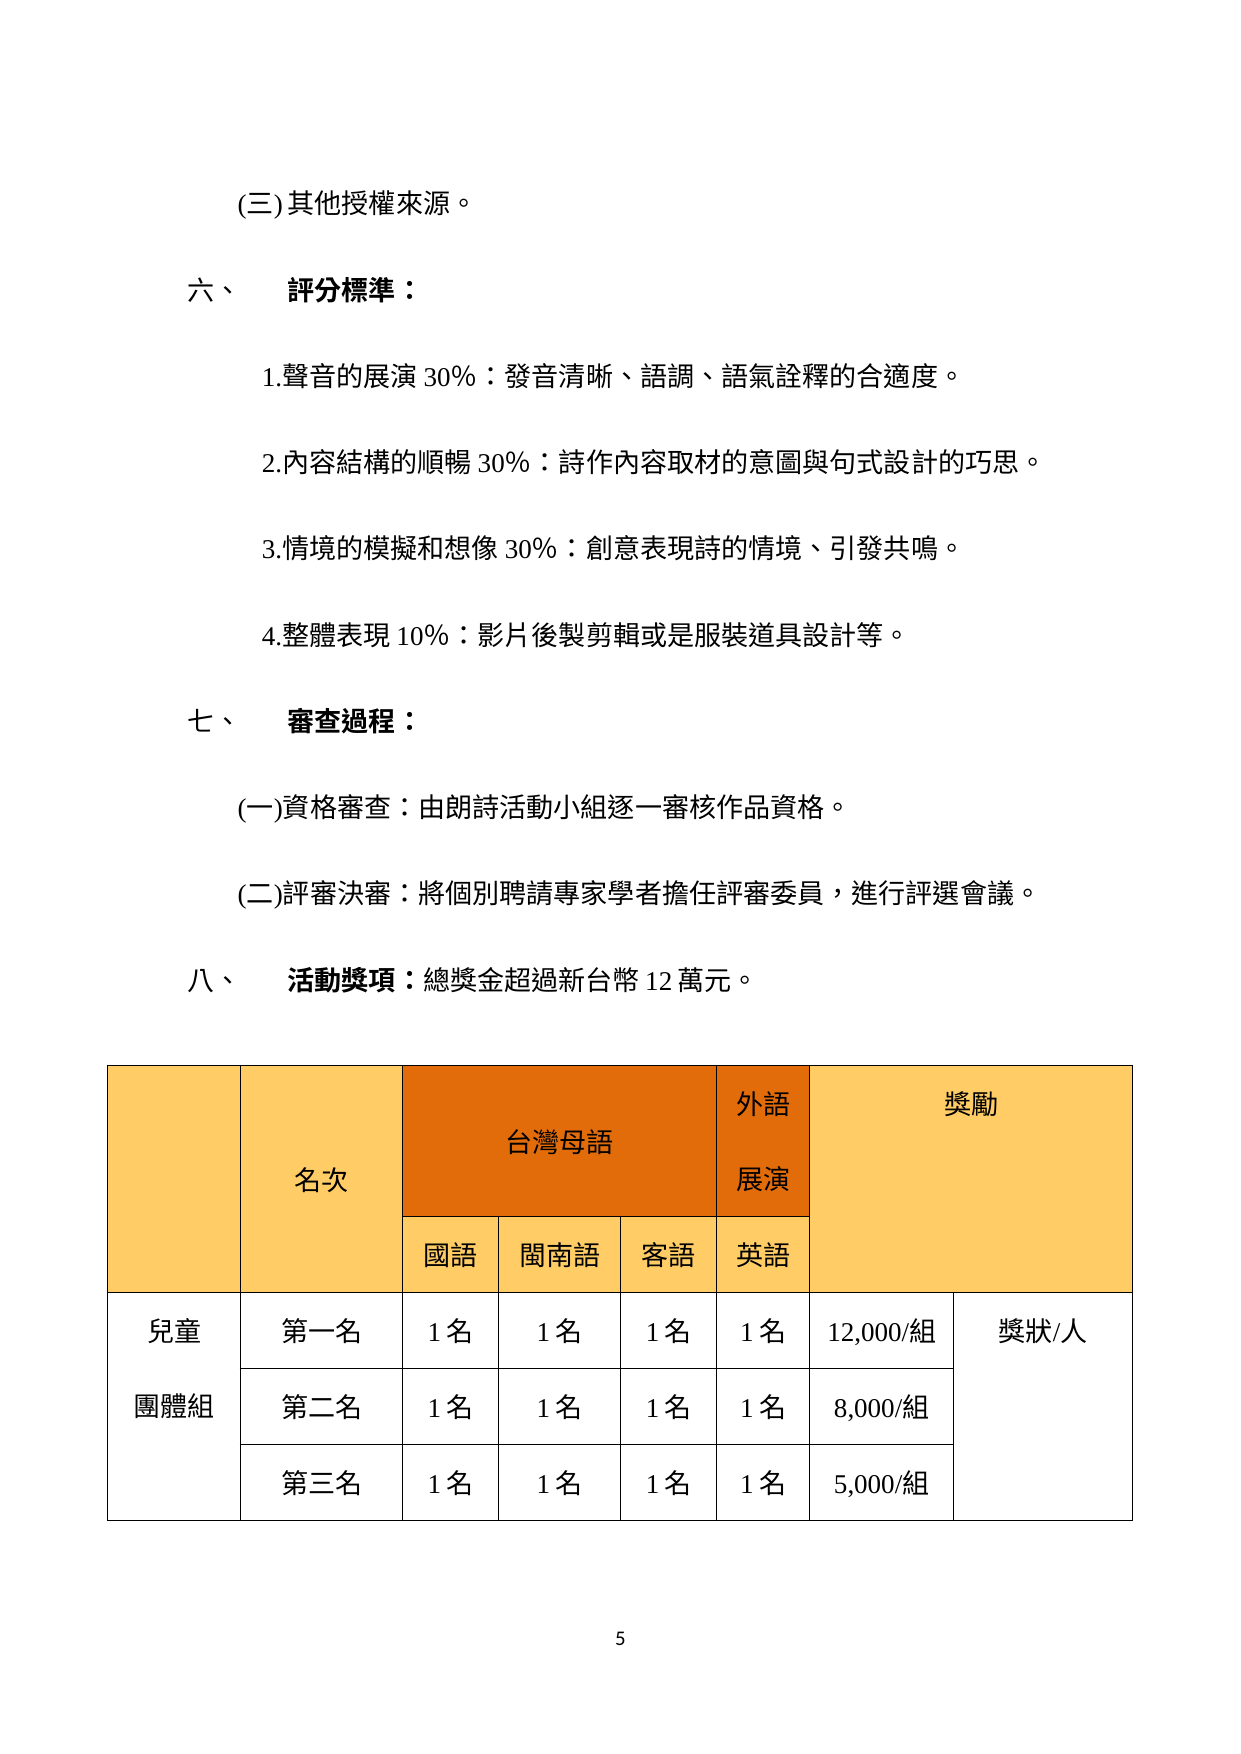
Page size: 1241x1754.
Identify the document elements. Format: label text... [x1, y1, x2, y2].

table_cell 5,000/組 [810, 1445, 953, 1520]
table_header 名次 [241, 1066, 402, 1292]
table_cell 客語 [621, 1217, 716, 1292]
table_cell 1名 [717, 1369, 809, 1444]
text 2.內容結構的順暢 30％：詩作內容取材的意圖與句式設計的巧思。 [212, 423, 1053, 498]
table_cell 1名 [403, 1445, 498, 1520]
table_cell 1名 [621, 1445, 716, 1520]
text 1.聲音的展演 30％：發音清晰、語調、語氣詮釋的合適度。 [212, 337, 1053, 412]
table_header 外語展演 [717, 1066, 809, 1216]
table_cell 8,000/組 [810, 1369, 953, 1444]
table_cell 獎狀/人 [954, 1293, 1132, 1520]
table_cell 1名 [717, 1293, 809, 1368]
table_cell 1名 [403, 1369, 498, 1444]
list 活動獎項：總獎金超過新台幣12萬元。 [187, 941, 1053, 1016]
table_header 台灣母語 [403, 1066, 716, 1216]
table_cell 第一名 [241, 1293, 402, 1368]
table_cell 英語 [717, 1217, 809, 1292]
list 審查過程： [187, 682, 1053, 757]
text (二)評審決審：將個別聘請專家學者擔任評審委員，進行評選會議。 [187, 854, 1053, 929]
text 3.情境的模擬和想像 30％：創意表現詩的情境、引發共鳴。 [212, 509, 1053, 584]
table_cell 國語 [403, 1217, 498, 1292]
table_cell 12,000/組 [810, 1293, 953, 1368]
table_cell 1名 [621, 1293, 716, 1368]
table_cell 閩南語 [499, 1217, 620, 1292]
table_cell 兒童 團體組 [108, 1293, 240, 1520]
table_cell 1名 [717, 1445, 809, 1520]
text (一)資格審查：由朗詩活動小組逐一審核作品資格。 [187, 768, 1053, 843]
table_cell 1名 [621, 1369, 716, 1444]
table_cell 1名 [499, 1445, 620, 1520]
text 4.整體表現 10％：影片後製剪輯或是服裝道具設計等。 [212, 596, 1053, 671]
list 評分標準： [187, 251, 1053, 326]
table_header 獎勵 [810, 1066, 1132, 1292]
list 其他授權來源。 [237, 164, 1053, 239]
table_cell 第三名 [241, 1445, 402, 1520]
table_header [108, 1066, 240, 1292]
table_cell 1名 [499, 1293, 620, 1368]
table_cell 1名 [403, 1293, 498, 1368]
table_cell 第二名 [241, 1369, 402, 1444]
table_cell 1名 [499, 1369, 620, 1444]
